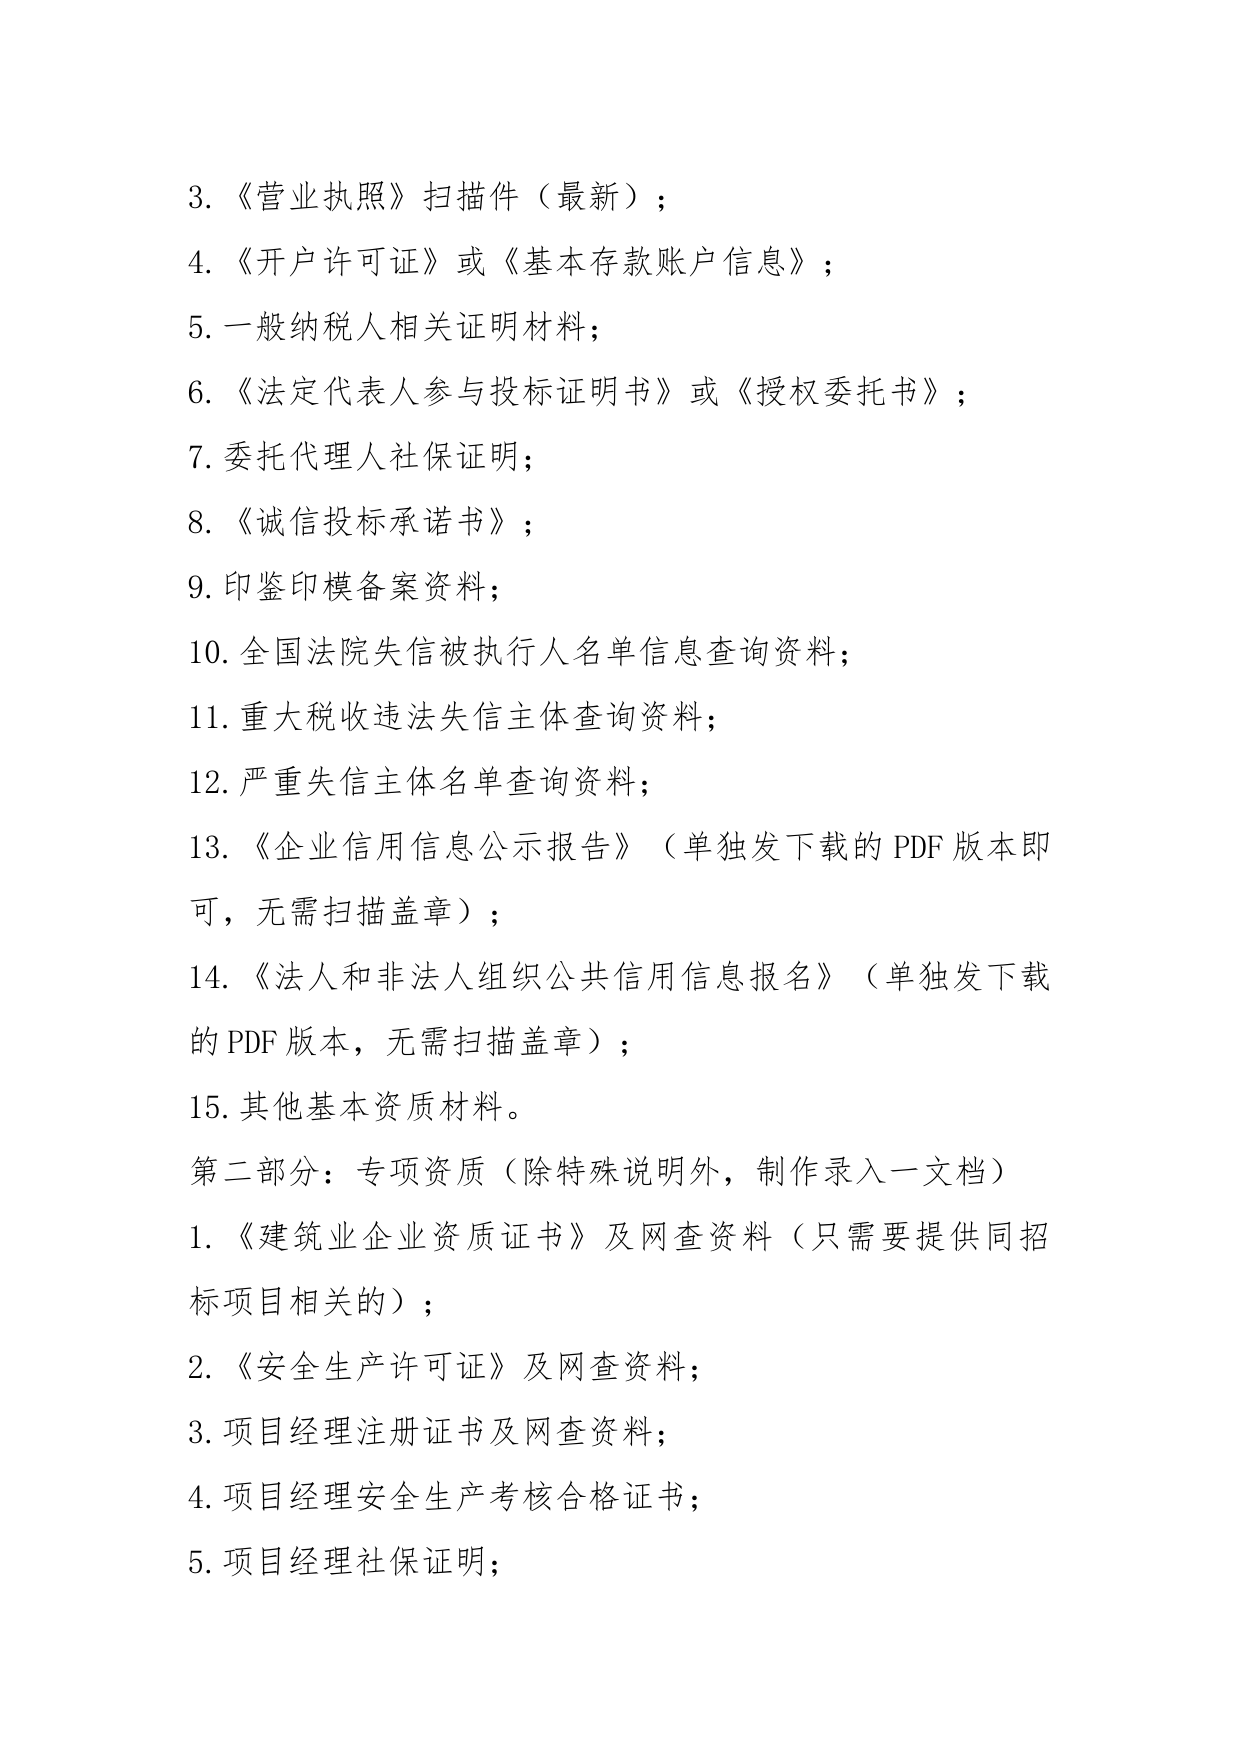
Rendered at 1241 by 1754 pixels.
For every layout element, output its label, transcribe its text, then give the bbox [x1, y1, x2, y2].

list 5.项目经理社保证明； [187, 1527, 1053, 1592]
list 8.《诚信投标承诺书》； [187, 487, 1053, 552]
list 7.委托代理人社保证明； [187, 422, 1053, 487]
list 10.全国法院失信被执行人名单信息查询资料； [187, 617, 1053, 682]
list 6.《法定代表人参与投标证明书》或《授权委托书》； [187, 357, 1053, 422]
list 15.其他基本资质材料。 [187, 1072, 1053, 1137]
list 4.项目经理安全生产考核合格证书； [187, 1462, 1053, 1527]
list 2.《安全生产许可证》及网查资料； [187, 1332, 1053, 1397]
list 5.一般纳税人相关证明材料； [187, 292, 1053, 357]
list 3.《营业执照》扫描件（最新）； [187, 162, 1053, 227]
list 12.严重失信主体名单查询资料； [187, 747, 1053, 812]
list 9.印鉴印模备案资料； [187, 552, 1053, 617]
list 3.项目经理注册证书及网查资料； [187, 1397, 1053, 1462]
list 4.《开户许可证》或《基本存款账户信息》； [187, 227, 1053, 292]
list 13.《企业信用信息公示报告》（单独发下载的PDF版本即可，无需扫描盖章）； [187, 812, 1053, 942]
list 14.《法人和非法人组织公共信用信息报名》（单独发下载的PDF版本，无需扫描盖章）； [187, 942, 1053, 1072]
list 1.《建筑业企业资质证书》及网查资料（只需要提供同招标项目相关的）； [187, 1202, 1053, 1332]
list 11.重大税收违法失信主体查询资料； [187, 682, 1053, 747]
list 第二部分：专项资质（除特殊说明外，制作录入一文档） [187, 1137, 1053, 1202]
